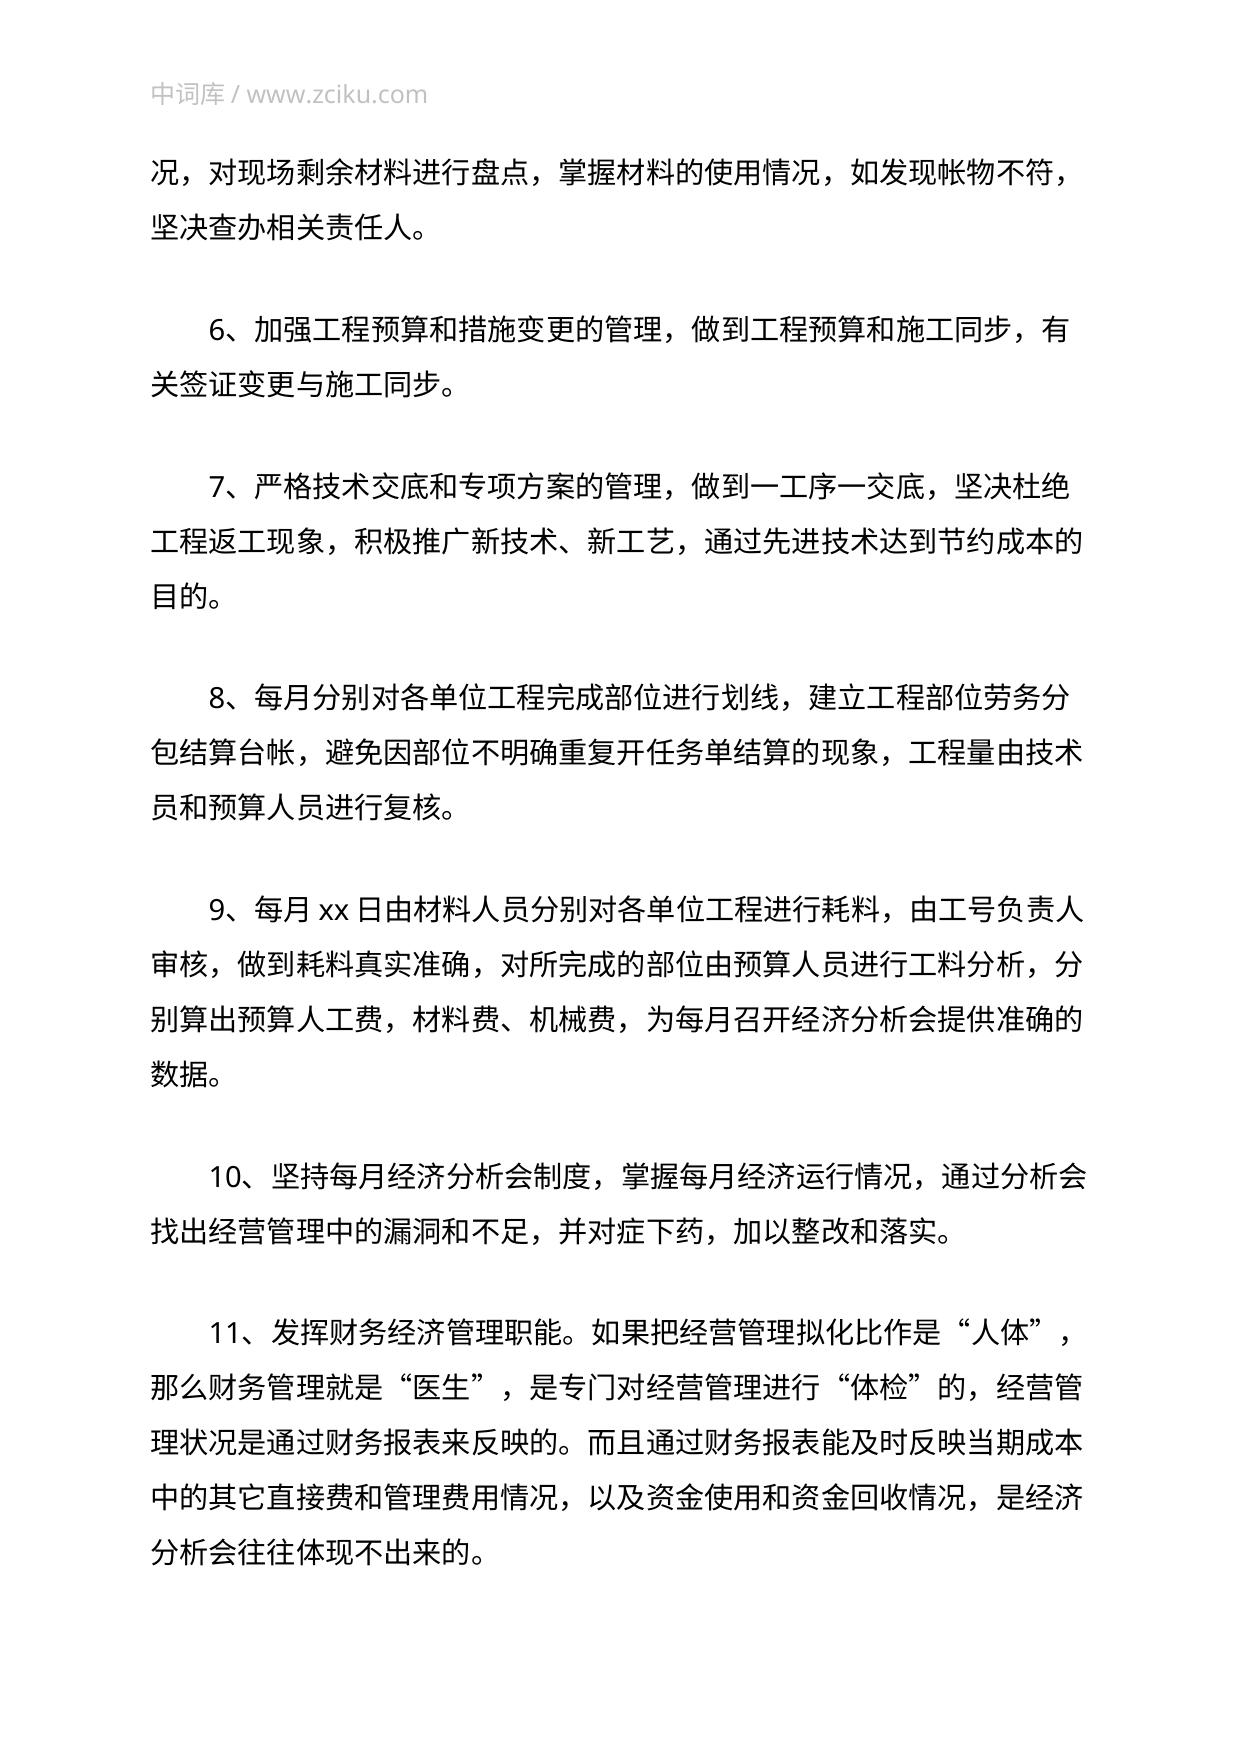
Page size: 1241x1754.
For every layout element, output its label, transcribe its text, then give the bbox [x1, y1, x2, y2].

text 7、严格技术交底和专项方案的管理，做到一工序一交底，坚决杜绝工程返工现象，积极推广新技术、新工艺，通过先进技术达到节约成本的目的。 [150, 463, 1090, 616]
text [150, 150, 1090, 247]
text 10、坚持每月经济分析会制度，掌握每月经济运行情况，通过分析会找出经营管理中的漏洞和不足，并对症下药，加以整改和落实。 [150, 1153, 1090, 1251]
text 6、加强工程预算和措施变更的管理，做到工程预算和施工同步，有关签证变更与施工同步。 [150, 307, 1090, 404]
text 8、每月分别对各单位工程完成部位进行划线，建立工程部位劳务分包结算台帐，避免因部位不明确重复开任务单结算的现象，工程量由技术员和预算人员进行复核。 [150, 675, 1090, 827]
text 9、每月xx日由材料人员分别对各单位工程进行耗料，由工号负责人审核，做到耗料真实准确，对所完成的部位由预算人员进行工料分析，分别算出预算人工费，材料费、机械费，为每月召开经济分析会提供准确的数据。 [150, 887, 1090, 1094]
text 11、发挥财务经济管理职能。如果把经营管理拟化比作是“人体”，那么财务管理就是“医生”，是专门对经营管理进行“体检”的，经营管理状况是通过财务报表来反映的。而且通过财务报表能及时反映当期成本中的其它直接费和管理费用情况，以及资金使用和资金回收情况，是经济分析会往往体现不出来的。 [150, 1310, 1090, 1572]
